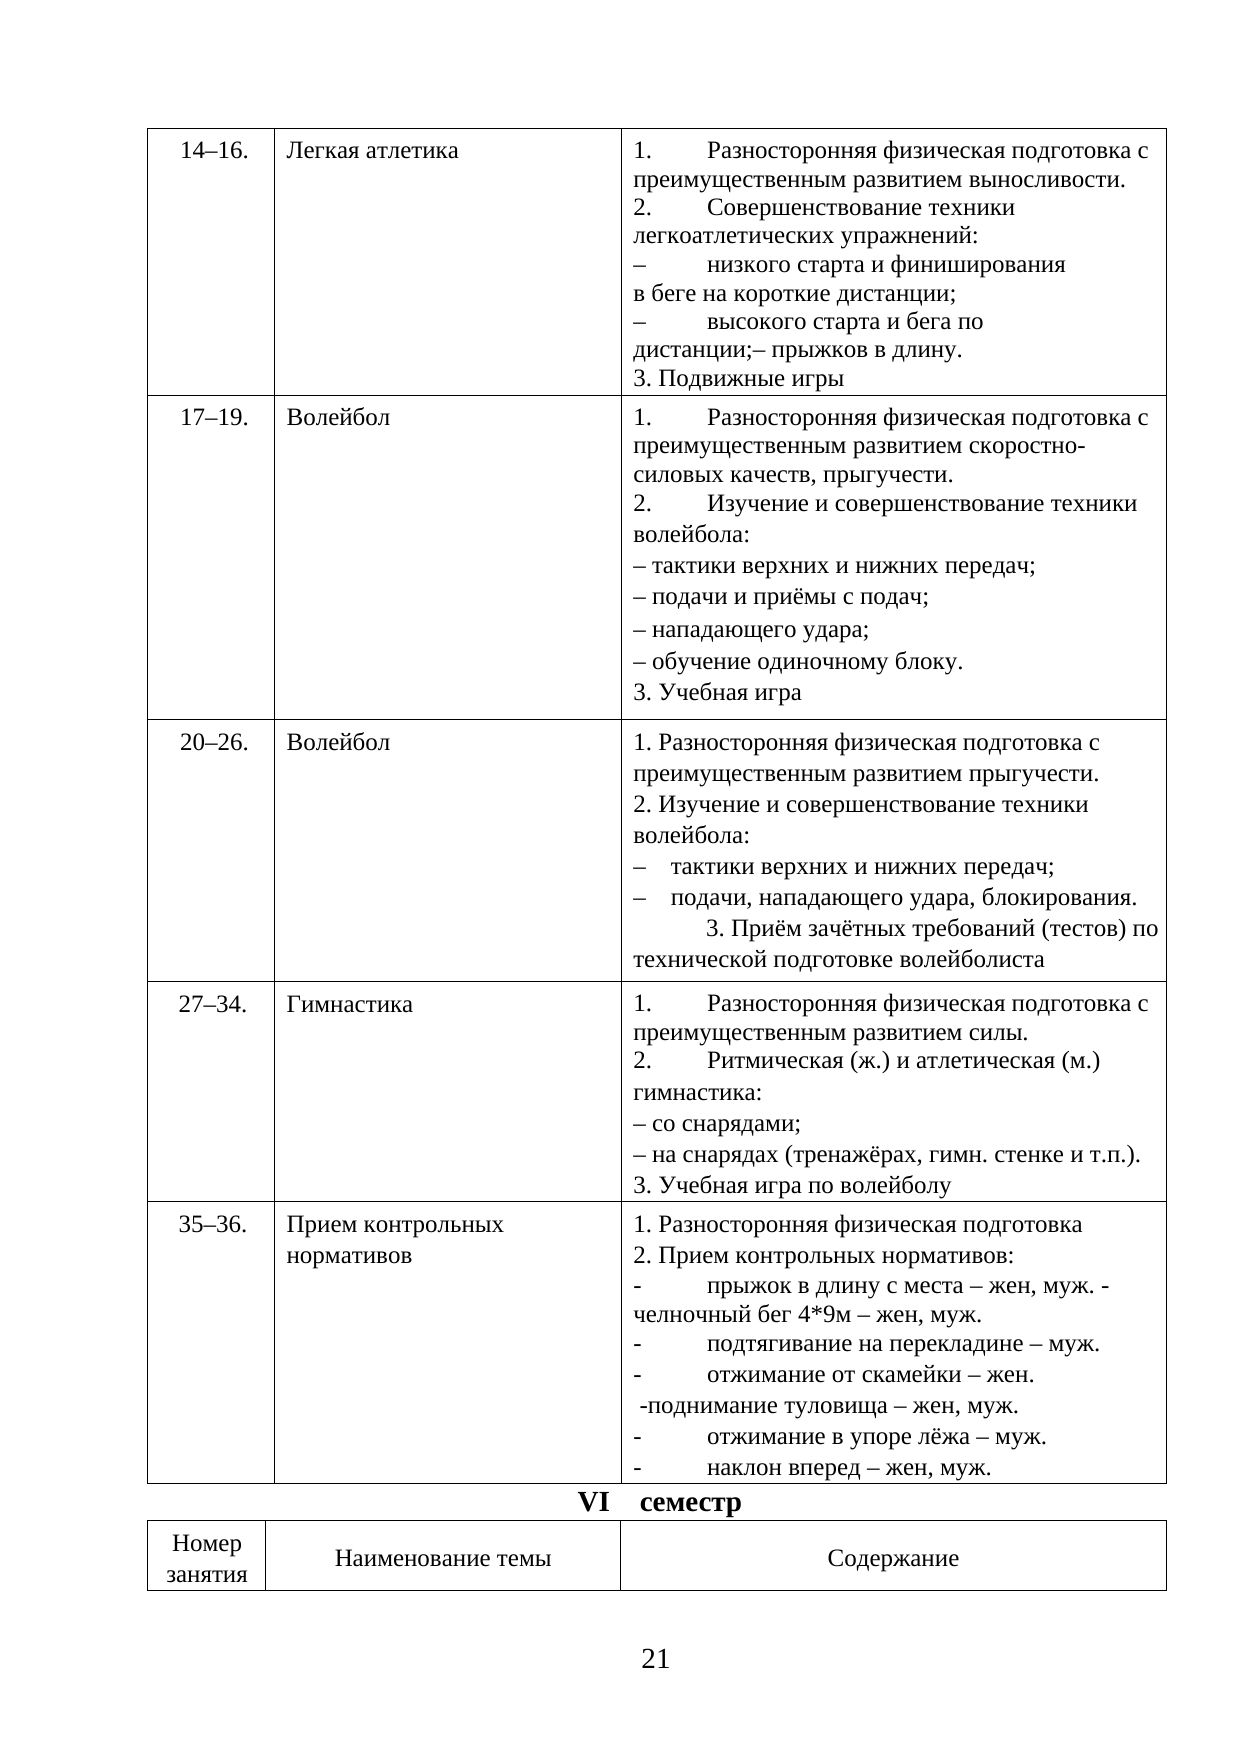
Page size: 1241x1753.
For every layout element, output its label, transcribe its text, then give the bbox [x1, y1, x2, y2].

table_cell Прием контрольных нормативов [275, 1202, 621, 1483]
table_header Наименование темы [266, 1521, 620, 1590]
table_cell Легкая атлетика [275, 129, 621, 395]
table_cell 20–26. [148, 720, 274, 981]
list семестр [577, 1484, 1172, 1518]
table_cell Разносторонняя физическая подготовка Прием контрольных нормативов: прыжок в длину с места – жен, муж. - челночный бег 4*9м – жен, муж. подтягивание на перекладине – муж. отжимание от скамейки – жен. -поднимание туловища – жен, муж. отжимание в упоре лёжа – муж. наклон вперед – жен, муж. [622, 1202, 1166, 1483]
table_header Содержание [621, 1521, 1166, 1590]
table_cell Разносторонняя физическая подготовка с преимущественным развитием силы. Ритмическая (ж.) и атлетическая (м.) гимнастика: со снарядами; на снарядах (тренажёрах, гимн. стенке и т.п.). 3. Учебная игра по волейболу [622, 982, 1166, 1201]
table_cell 35–36. [148, 1202, 274, 1483]
table_cell Волейбол [275, 720, 621, 981]
table_cell Гимнастика [275, 982, 621, 1201]
table_cell Волейбол [275, 396, 621, 719]
table_cell Разносторонняя физическая подготовка с преимущественным развитием скоростно-силовых качеств, прыгучести. Изучение и совершенствование техники волейбола: тактики верхних и нижних передач; подачи и приёмы с подач; нападающего удара; обучение одиночному блоку. 3. Учебная игра [622, 396, 1166, 719]
table_cell 14–16. [148, 129, 274, 395]
table_cell Разносторонняя физическая подготовка с преимущественным развитием выносливости. Совершенствование техники легкоатлетических упражнений: низкого старта и финиширования в беге на короткие дистанции; высокого старта и бега по дистанции;– прыжков в длину. 3. Подвижные игры [622, 129, 1166, 395]
table_cell 27–34. [148, 982, 274, 1201]
table_header Номер занятия [148, 1521, 265, 1590]
table_cell 1. Разносторонняя физическая подготовка с преимущественным развитием прыгучести. 2. Изучение и совершенствование техники волейбола: тактики верхних и нижних передач; подачи, нападающего удара, блокирования. 3. Приём зачётных требований (тестов) по технической подготовке волейболиста [622, 720, 1166, 981]
table_cell 17–19. [148, 396, 274, 719]
